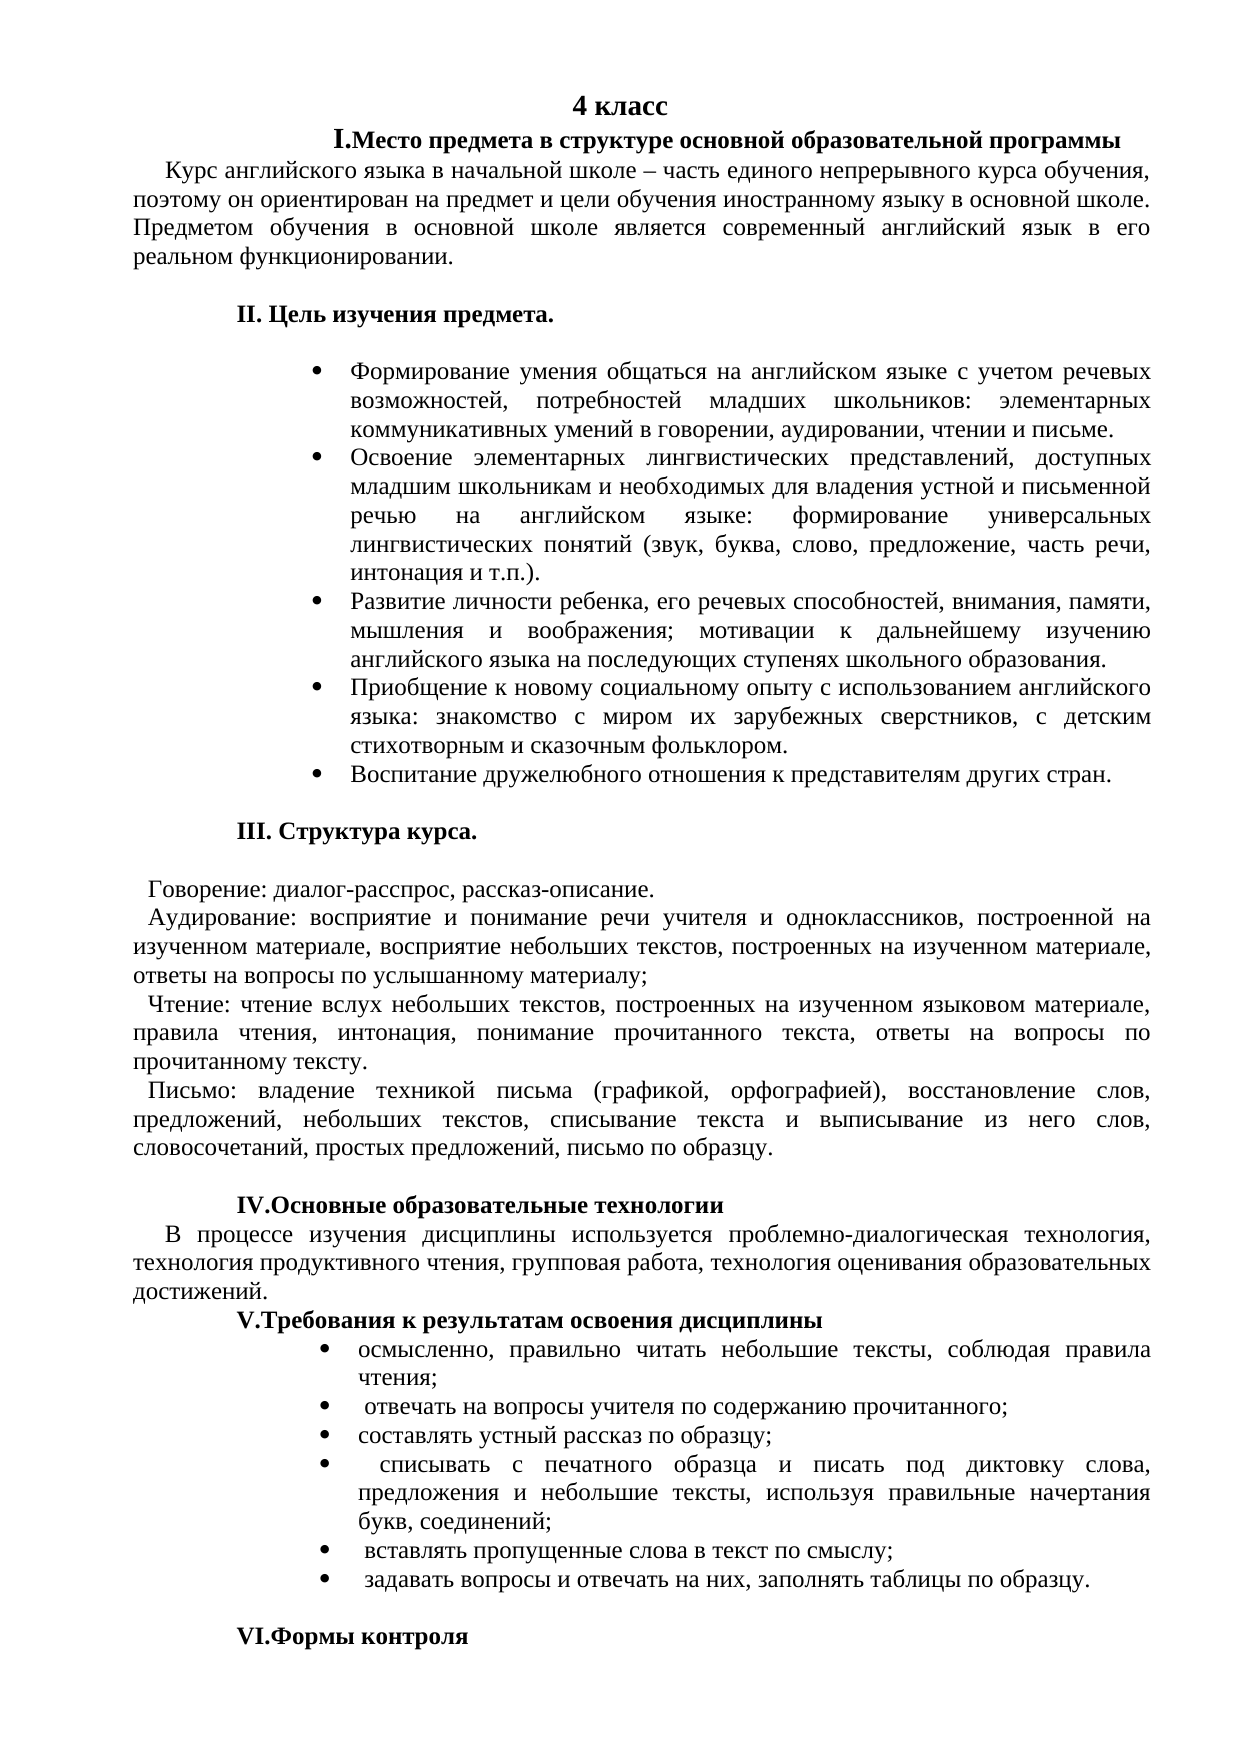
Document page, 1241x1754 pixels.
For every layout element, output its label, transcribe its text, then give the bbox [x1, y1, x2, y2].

list Курс английского языка в начальной школе – часть единого непрерывного курса обучения, поэтому он ориентирован на предмет и цели обучения иностранному языку в основной школе. Предметом обучения в основной школе является современный английский язык в его реальном функционировании. [133, 155, 1152, 270]
list составлять устный рассказ по образцу; [320, 1420, 1152, 1449]
text Аудирование: восприятие и понимание речи учителя и одноклассников, построенной на изученном материале, восприятие небольших текстов, построенных на изученном материале, ответы на вопросы по услышанному материалу; [133, 902, 1152, 989]
text IV.Основные образовательные технологии [133, 1190, 1152, 1219]
list отвечать на вопросы учителя по содержанию прочитанного; [320, 1391, 1152, 1420]
list вставлять пропущенные слова в текст по смыслу; [320, 1535, 1152, 1564]
text I.Место предмета в структуре основной образовательной программы [245, 121, 1152, 155]
list Письмо: владение техникой письма (графикой, орфографией), восстановление слов, предложений, небольших текстов, списывание текста и выписывание из него слов, словосочетаний, простых предложений, письмо по образцу. [133, 1075, 1152, 1161]
list осмысленно, правильно читать небольшие тексты, соблюдая правила чтения; [320, 1334, 1152, 1391]
list II. Цель изучения предмета. [236, 299, 1152, 327]
text VI.Формы контроля [236, 1621, 1152, 1650]
list списывать с печатного образца и писать под диктовку слова, предложения и небольшие тексты, используя правильные начертания букв, соединений; [320, 1449, 1152, 1535]
text Чтение: чтение вслух небольших текстов, построенных на изученном языковом материале, правила чтения, интонация, понимание прочитанного текста, ответы на вопросы по прочитанному тексту. [133, 989, 1152, 1075]
text Говорение: диалог-расспрос, рассказ-описание. [133, 874, 1152, 902]
list Развитие личности ребенка, его речевых способностей, внимания, памяти, мышления и воображения; мотивации к дальнейшему изучению английского языка на последующих ступенях школьного образования. [313, 586, 1152, 672]
list задавать вопросы и отвечать на них, заполнять таблицы по образцу. [320, 1564, 1152, 1592]
list 4 класс [208, 88, 1152, 121]
list Формирование умения общаться на английском языке с учетом речевых возможностей, потребностей младших школьников: элементарных коммуникативных умений в говорении, аудировании, чтении и письме. [313, 356, 1152, 442]
list Освоение элементарных лингвистических представлений, доступных младшим школьникам и необходимых для владения устной и письменной речью на английском языке: формирование универсальных лингвистических понятий (звук, буква, слово, предложение, часть речи, интонация и т.п.). [313, 442, 1152, 586]
list Приобщение к новому социальному опыту с использованием английского языка: знакомство с миром их зарубежных сверстников, с детским стихотворным и сказочным фольклором. [313, 672, 1152, 759]
text В процессе изучения дисциплины используется проблемно-диалогическая технология, технология продуктивного чтения, групповая работа, технология оценивания образовательных достижений. [133, 1219, 1152, 1305]
list V.Требования к результатам освоения дисциплины [236, 1305, 1152, 1334]
list Воспитание дружелюбного отношения к представителям других стран. [313, 759, 1152, 787]
list III. Структура курса. [222, 816, 1152, 845]
